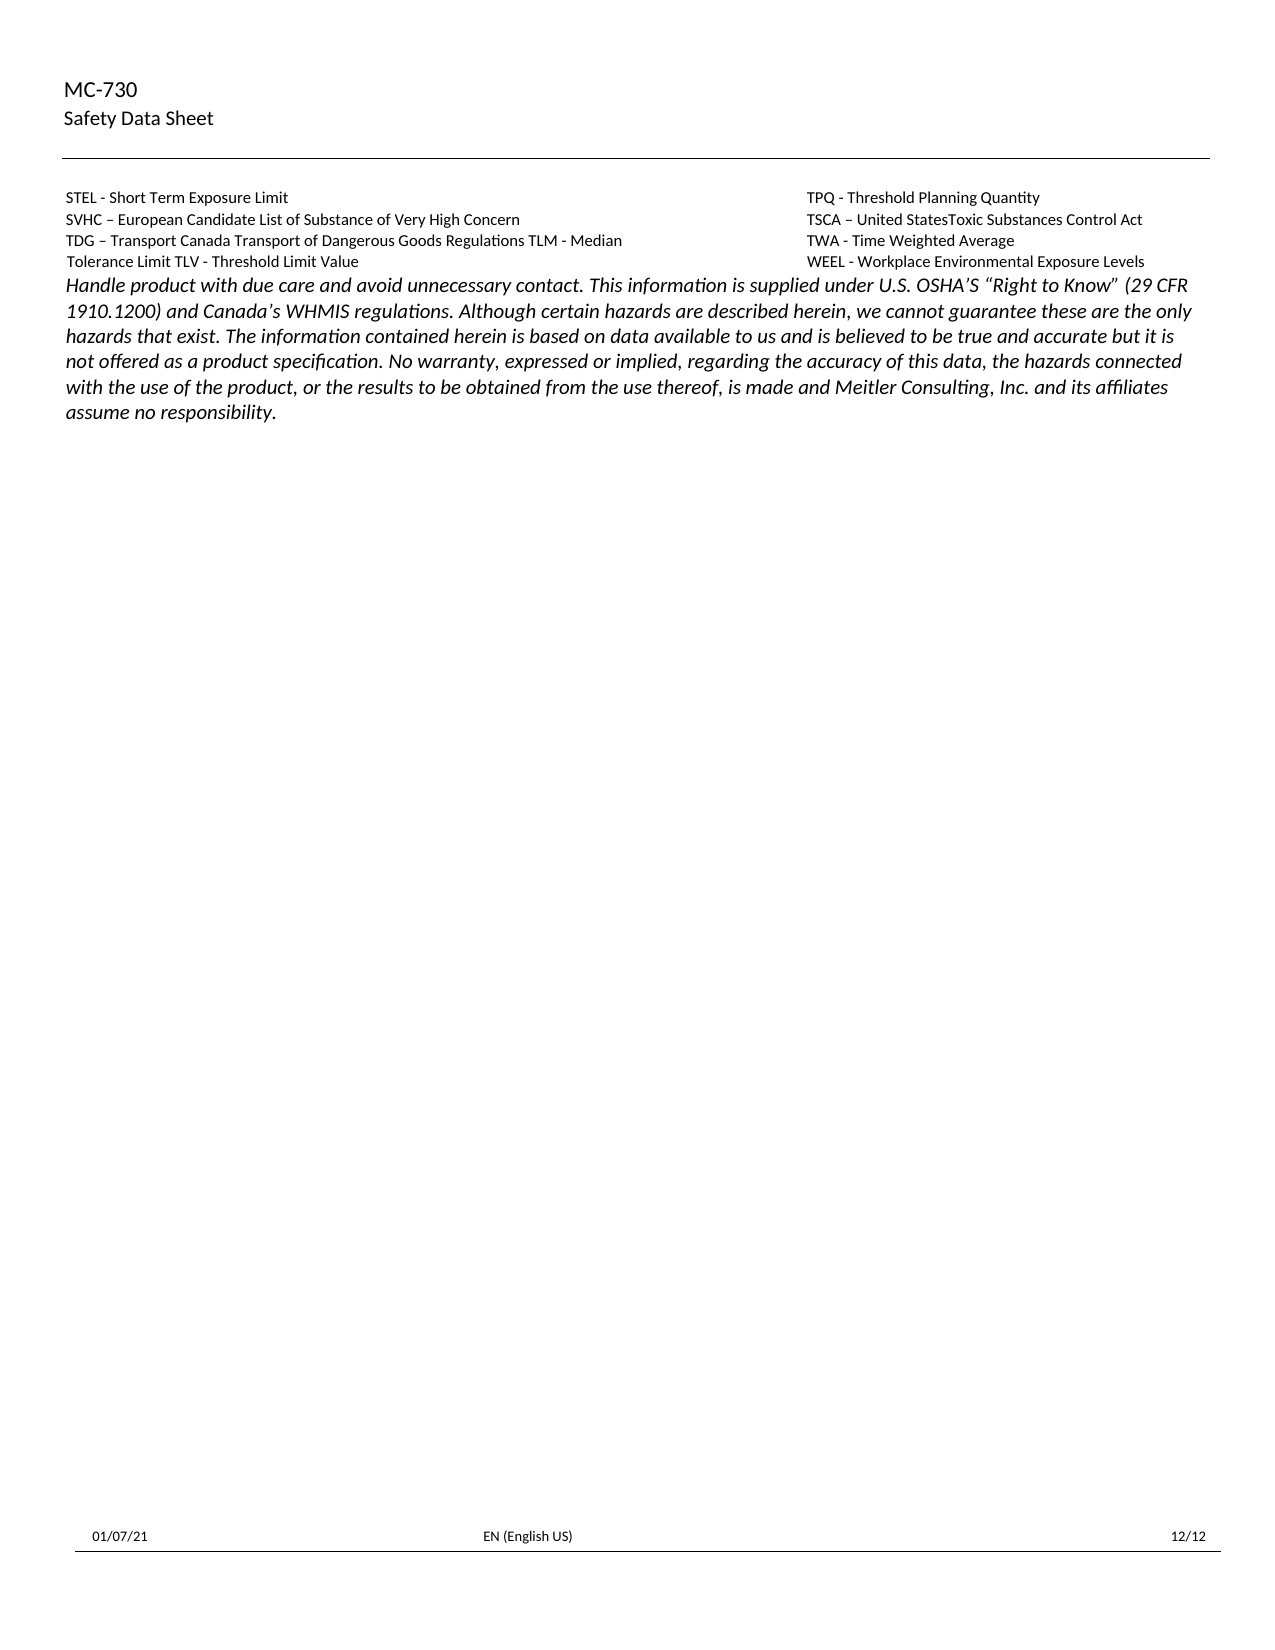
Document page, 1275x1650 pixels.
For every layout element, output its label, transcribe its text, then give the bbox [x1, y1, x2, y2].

text STEL - Short Term Exposure Limit [66, 187, 694, 208]
text WEEL - Workplace Environmental Exposure Levels [807, 251, 1209, 272]
text Handle product with due care and avoid unnecessary contact. This information is supplied under U.S. OSHA’S “Right to Know” (29 CFR 1910.1200) and Canada’s WHMIS regulations. Although certain hazards are described herein, we cannot guarantee these are the only hazards that exist. The information contained herein is based on data available to us and is believed to be true and accurate but it is not offered as a product specification. No warranty, expressed or implied, regarding the accuracy of this data, the hazards connected with the use of the product, or the results to be obtained from the use thereof, is made and Meitler Consulting, Inc. and its affiliates assume no responsibility. [66, 272, 1209, 425]
text TSCA – United StatesToxic Substances Control Act [807, 209, 1209, 229]
text TDG – Transport Canada Transport of Dangerous Goods Regulations TLM - Median Tolerance Limit TLV - Threshold Limit Value [66, 230, 653, 271]
text TWA - Time Weighted Average [807, 230, 1209, 250]
text TPQ - Threshold Planning Quantity [807, 187, 1209, 208]
text SVHC – European Candidate List of Substance of Very High Concern [66, 209, 694, 229]
